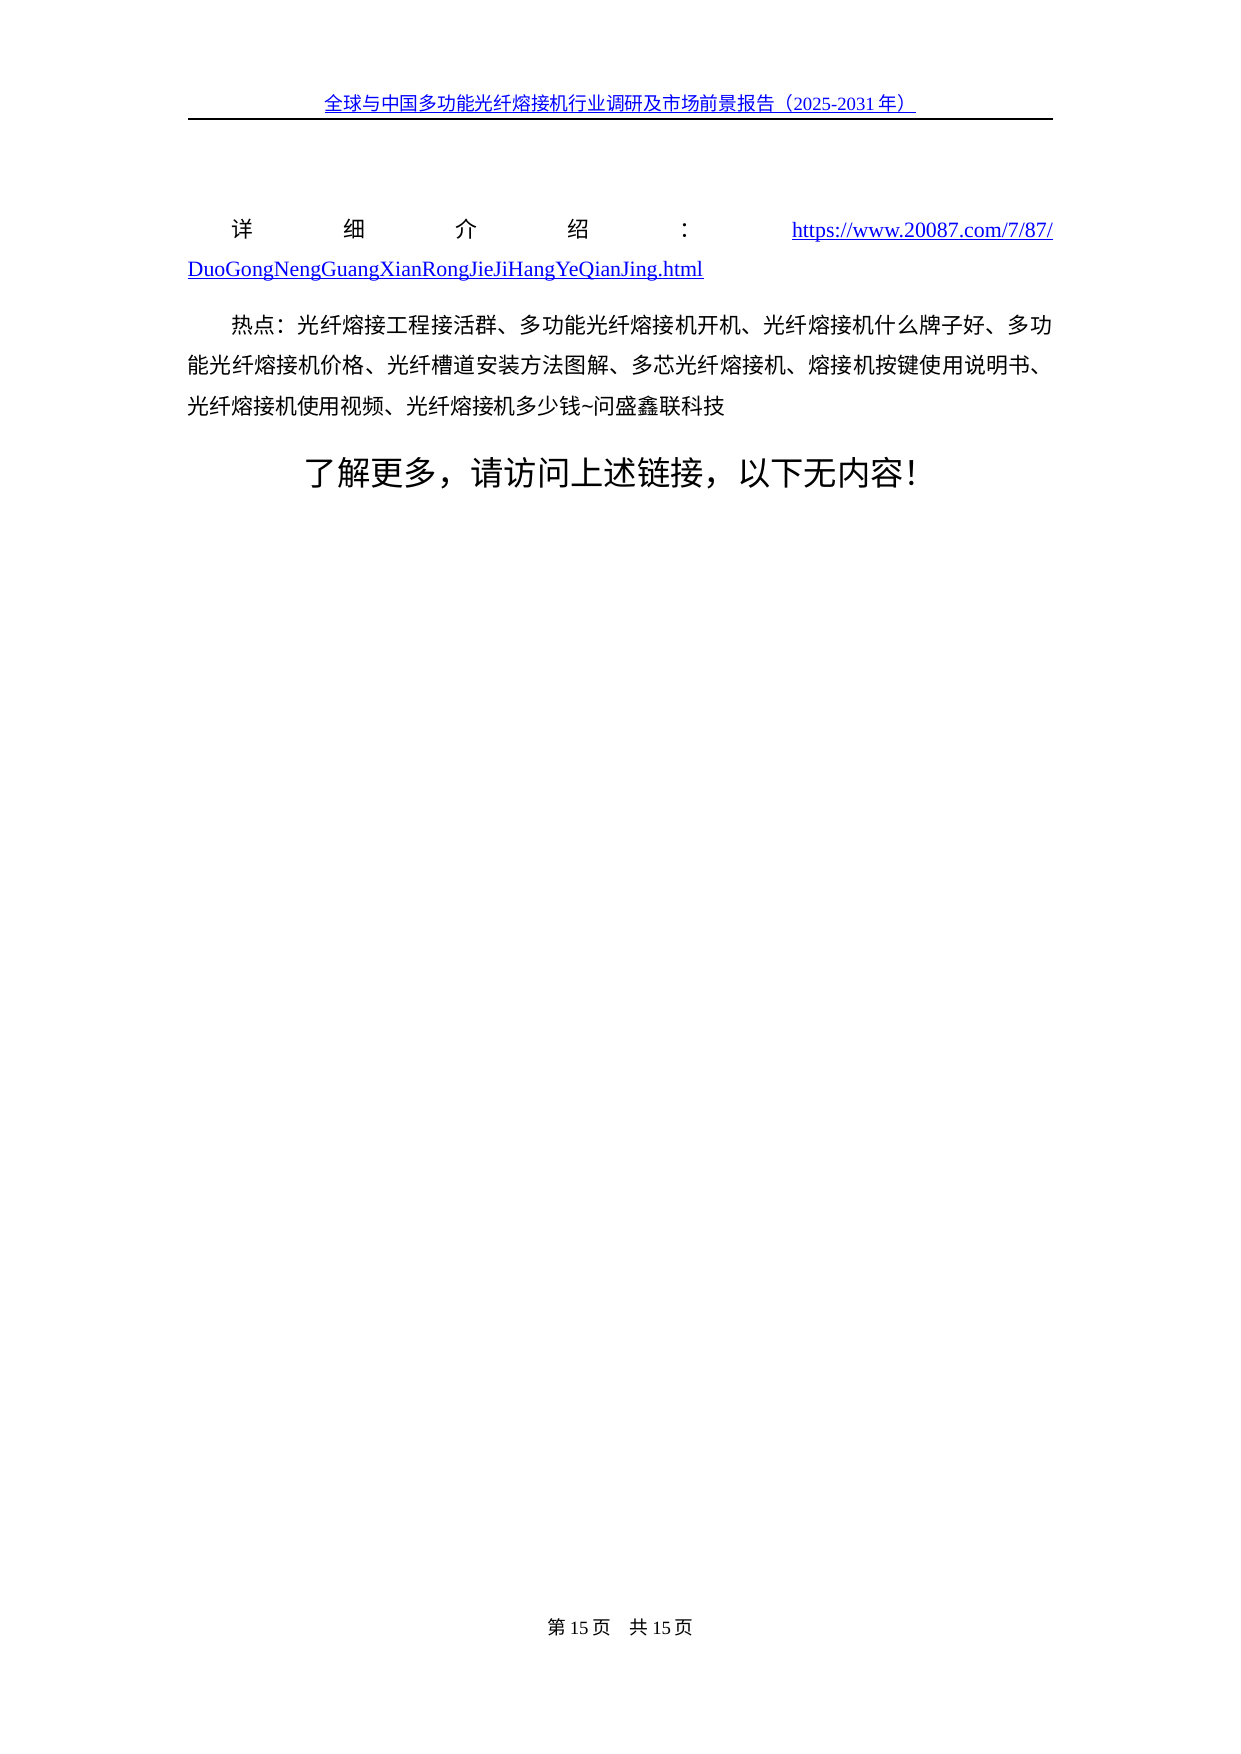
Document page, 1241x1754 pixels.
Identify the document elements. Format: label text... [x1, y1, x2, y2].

text 详细介绍：https://www.20087.com/7/87/DuoGongNengGuangXianRongJieJiHangYeQianJing.html [187, 212, 1053, 285]
title 了解更多，请访问上述链接，以下无内容！ [187, 438, 1053, 503]
text 热点：光纤熔接工程接活群、多功能光纤熔接机开机、光纤熔接机什么牌子好、多功能光纤熔接机价格、光纤槽道安装方法图解、多芯光纤熔接机、熔接机按键使用说明书、光纤熔接机使用视频、光纤熔接机多少钱~问盛鑫联科技 [187, 307, 1053, 421]
